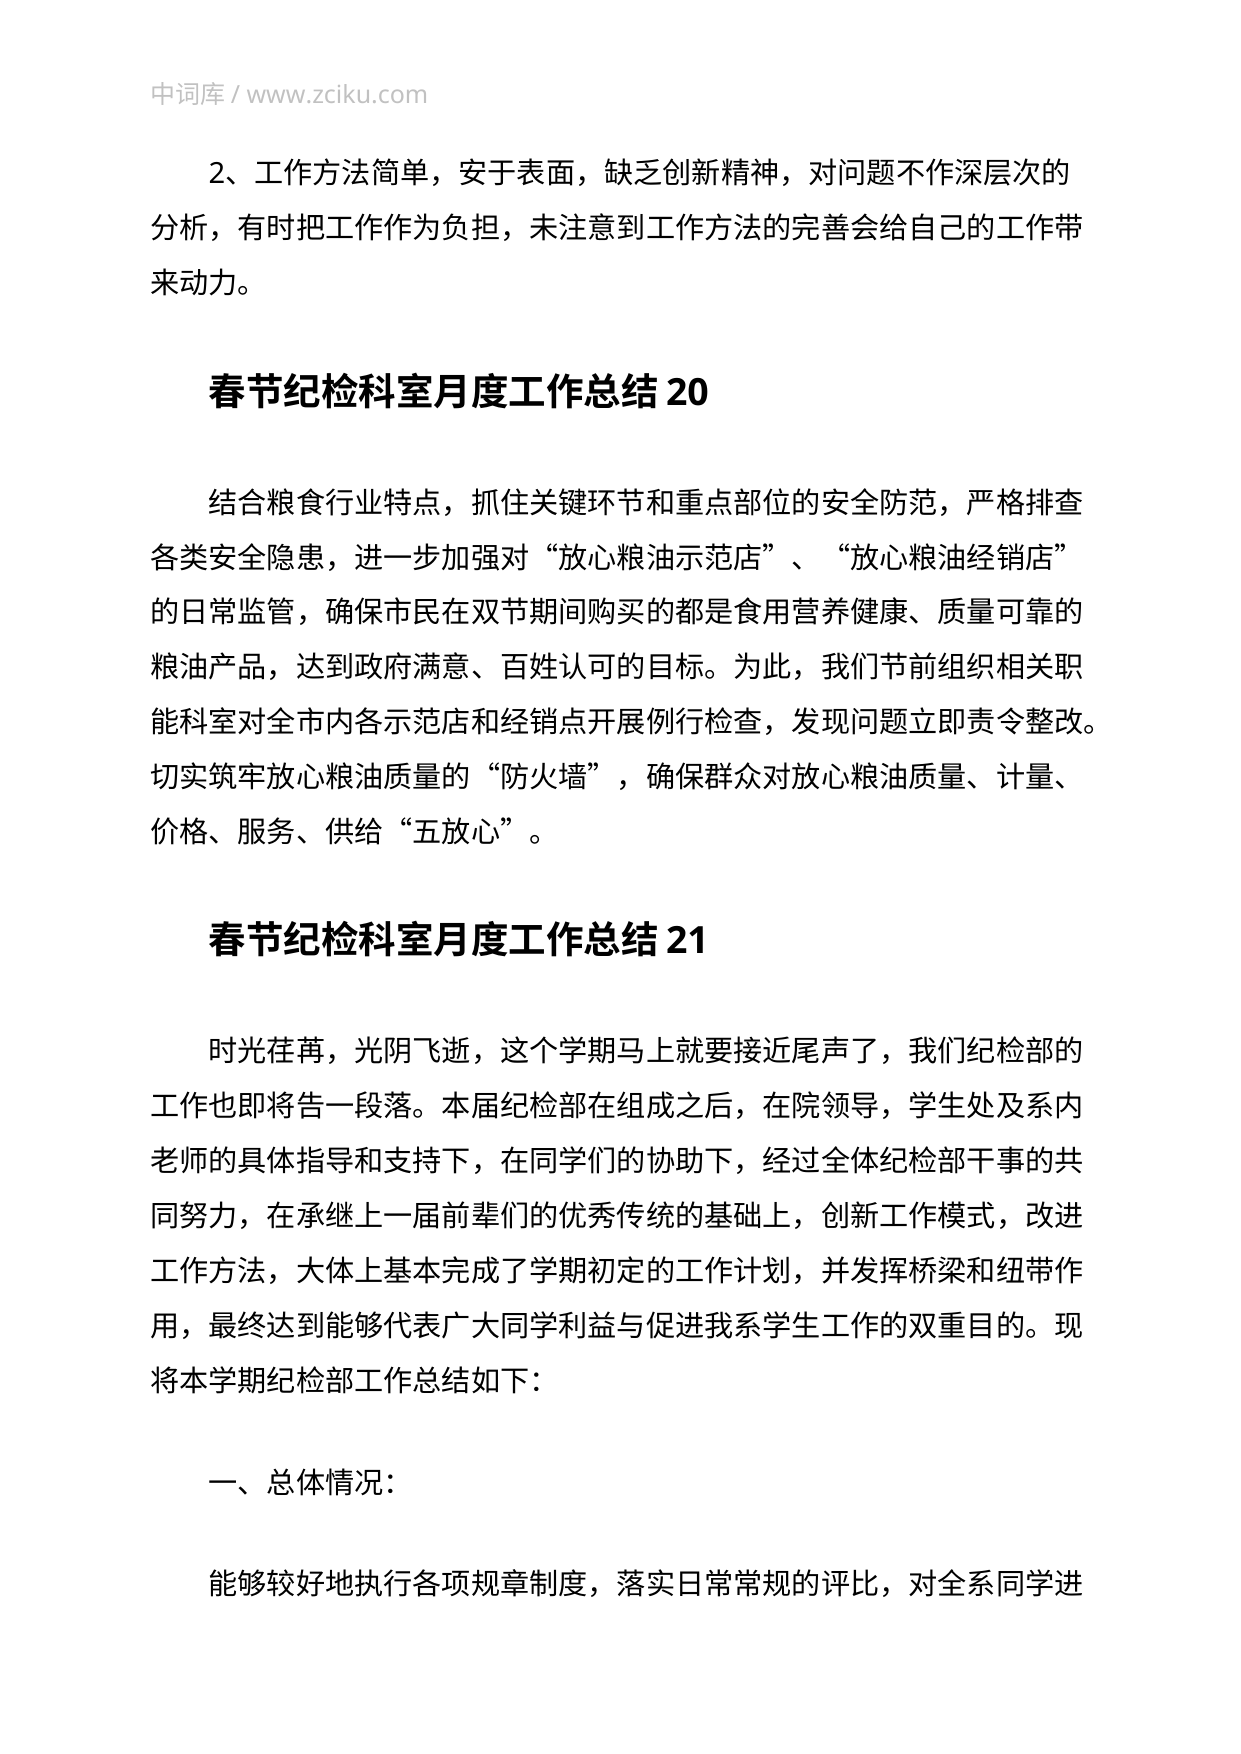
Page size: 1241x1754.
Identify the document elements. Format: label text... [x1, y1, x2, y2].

text 春节纪检科室月度工作总结20 [150, 362, 1090, 416]
text 时光荏苒，光阴飞逝，这个学期马上就要接近尾声了，我们纪检部的工作也即将告一段落。本届纪检部在组成之后，在院领导，学生处及系内老师的具体指导和支持下，在同学们的协助下，经过全体纪检部干事的共同努力，在承继上一届前辈们的优秀传统的基础上，创新工作模式，改进工作方法，大体上基本完成了学期初定的工作计划，并发挥桥梁和纽带作用，最终达到能够代表广大同学利益与促进我系学生工作的双重目的。现将本学期纪检部工作总结如下： [150, 1028, 1090, 1400]
text 结合粮食行业特点，抓住关键环节和重点部位的安全防范，严格排查各类安全隐患，进一步加强对“放心粮油示范店”、“放心粮油经销店”的日常监管，确保市民在双节期间购买的都是食用营养健康、质量可靠的粮油产品，达到政府满意、百姓认可的目标。为此，我们节前组织相关职能科室对全市内各示范店和经销点开展例行检查，发现问题立即责令整改。切实筑牢放心粮油质量的“防火墙”，确保群众对放心粮油质量、计量、价格、服务、供给“五放心”。 [150, 479, 1090, 851]
text 一、总体情况： [150, 1459, 1090, 1501]
text 2、工作方法简单，安于表面，缺乏创新精神，对问题不作深层次的分析，有时把工作作为负担，未注意到工作方法的完善会给自己的工作带来动力。 [150, 150, 1090, 302]
text 春节纪检科室月度工作总结21 [150, 910, 1090, 965]
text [150, 1561, 1090, 1603]
